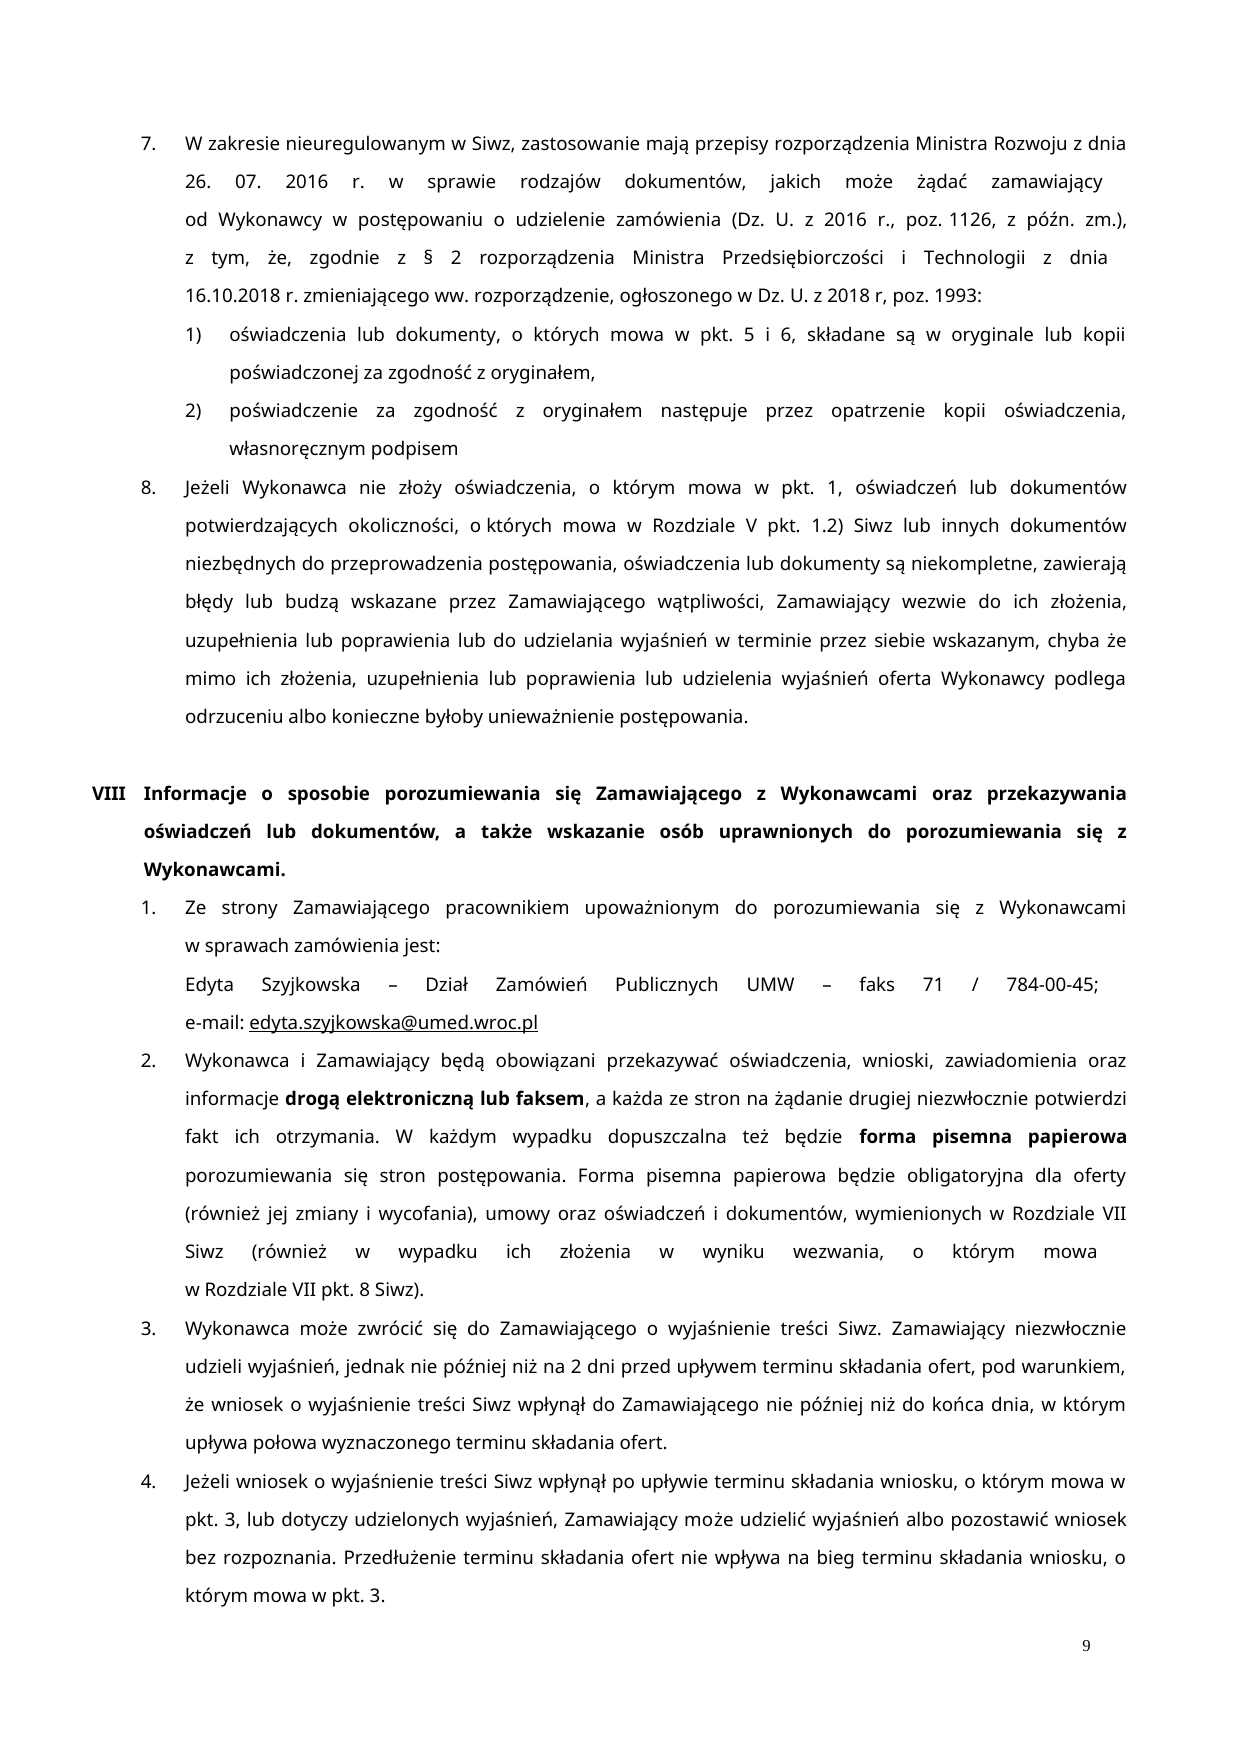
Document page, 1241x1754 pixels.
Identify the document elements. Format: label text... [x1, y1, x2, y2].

list W zakresie nieuregulowanym w Siwz, zastosowanie mają przepisy rozporządzenia Ministra Rozwoju z dnia 26. 07. 2016 r. w sprawie rodzajów dokumentów, jakich może żądać zamawiający od Wykonawcy w postępowaniu o udzielenie zamówienia (Dz. U. z 2016 r., poz. 1126, z późn. zm.), z tym, że, zgodnie z § 2 rozporządzenia Ministra Przedsiębiorczości i Technologii z dnia 16.10.2018 r. zmieniającego ww. rozporządzenie, ogłoszonego w Dz. U. z 2018 r, poz. 1993: [141, 130, 1127, 308]
subtitle Informacje o sposobie porozumiewania się Zamawiającego z Wykonawcami oraz przekazywania oświadczeń lub dokumentów, a także wskazanie osób uprawnionych do porozumiewania się z Wykonawcami. [126, 780, 1127, 882]
list Wykonawca i Zamawiający będą obowiązani przekazywać oświadczenia, wnioski, zawiadomienia oraz informacje drogą elektroniczną lub faksem, a każda ze stron na żądanie drugiej niezwłocznie potwierdzi fakt ich otrzymania. W każdym wypadku dopuszczalna też będzie forma pisemna papierowa porozumiewania się stron postępowania. Forma pisemna papierowa będzie obligatoryjna dla oferty (również jej zmiany i wycofania), umowy oraz oświadczeń i dokumentów, wymienionych w Rozdziale VII Siwz (również w wypadku ich złożenia w wyniku wezwania, o którym mowa w Rozdziale VII pkt. 8 Siwz). [141, 1047, 1127, 1302]
list Edyta Szyjkowska – Dział Zamówień Publicznych UMW – faks 71 / 784-00-45; e-mail: edyta.szyjkowska@umed.wroc.pl [185, 971, 1127, 1035]
list poświadczenie za zgodność z oryginałem następuje przez opatrzenie kopii oświadczenia, własnoręcznym podpisem [185, 397, 1127, 461]
list Ze strony Zamawiającego pracownikiem upoważnionym do porozumiewania się z Wykonawcami w sprawach zamówienia jest: [141, 894, 1127, 958]
list Jeżeli wniosek o wyjaśnienie treści Siwz wpłynął po upływie terminu składania wniosku, o którym mowa w pkt. 3, lub dotyczy udzielonych wyjaśnień, Zamawiający może udzielić wyjaśnień albo pozostawić wniosek bez rozpoznania. Przedłużenie terminu składania ofert nie wpływa na bieg terminu składania wniosku, o którym mowa w pkt. 3. [141, 1468, 1127, 1608]
list oświadczenia lub dokumenty, o których mowa w pkt. 5 i 6, składane są w oryginale lub kopii poświadczonej za zgodność z oryginałem, [185, 321, 1127, 385]
list Wykonawca może zwrócić się do Zamawiającego o wyjaśnienie treści Siwz. Zamawiający niezwłocznie udzieli wyjaśnień, jednak nie później niż na 2 dni przed upływem terminu składania ofert, pod warunkiem, że wniosek o wyjaśnienie treści Siwz wpłynął do Zamawiającego nie później niż do końca dnia, w którym upływa połowa wyznaczonego terminu składania ofert. [141, 1315, 1127, 1455]
list Jeżeli Wykonawca nie złoży oświadczenia, o którym mowa w pkt. 1, oświadczeń lub dokumentów potwierdzających okoliczności, o których mowa w Rozdziale V pkt. 1.2) Siwz lub innych dokumentów niezbędnych do przeprowadzenia postępowania, oświadczenia lub dokumenty są niekompletne, zawierają błędy lub budzą wskazane przez Zamawiającego wątpliwości, Zamawiający wezwie do ich złożenia, uzupełnienia lub poprawienia lub do udzielania wyjaśnień w terminie przez siebie wskazanym, chyba że mimo ich złożenia, uzupełnienia lub poprawienia lub udzielenia wyjaśnień oferta Wykonawcy podlega odrzuceniu albo konieczne byłoby unieważnienie postępowania. [141, 474, 1127, 729]
